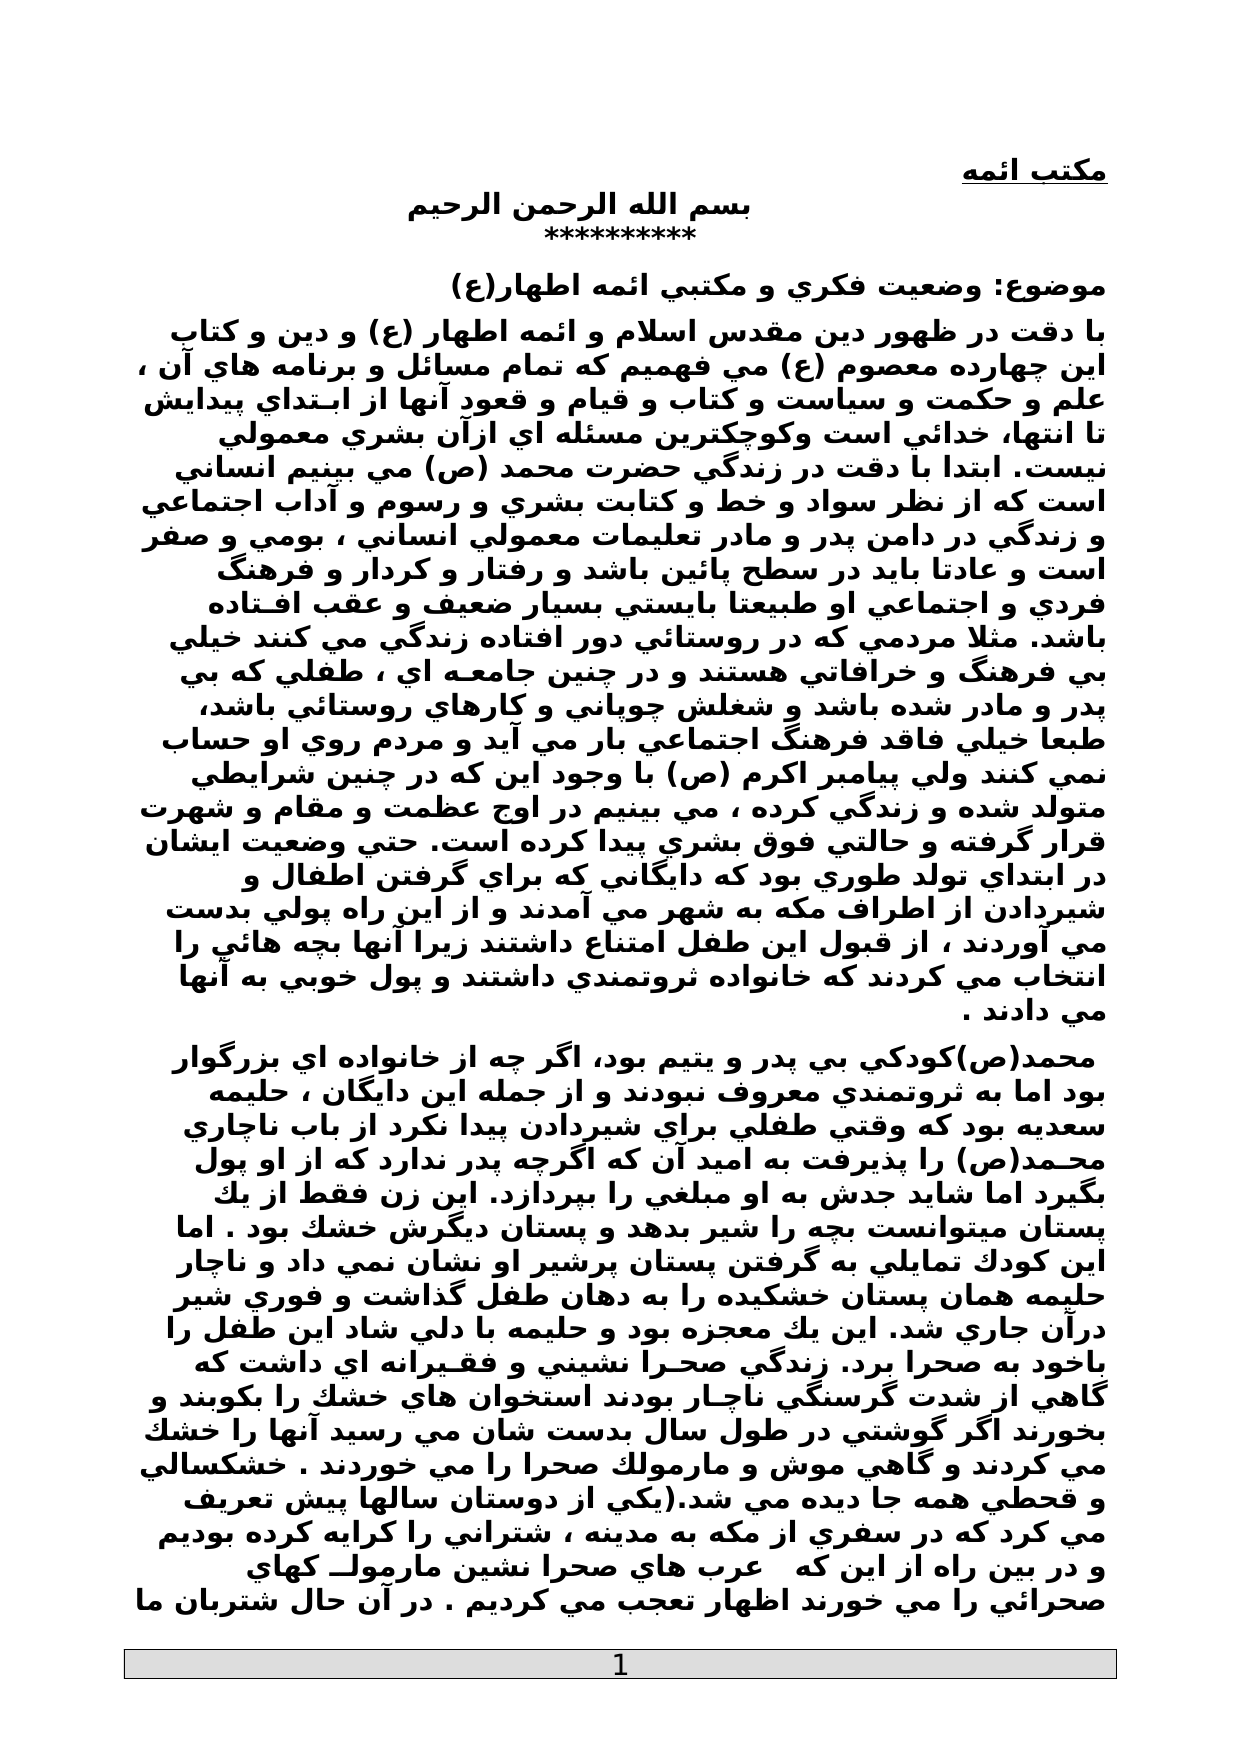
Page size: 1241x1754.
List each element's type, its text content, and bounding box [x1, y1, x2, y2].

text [133, 1040, 1107, 1617]
title بسم الله الرحمن الرحيم [133, 188, 1107, 222]
text با دقت در ظهور دين مقدس اسلام و ائمه اطهار (ع) و دين و كتاب اين چهارده معصوم (ع) مي فهميم كه تمام مسائل و برنامه هاي آن ، علم و حكمت و سياست و كتاب و قيام و قعود آنها از ابـتداي پيدايش تا انتها، خدائي است وكوچكترين مسئله اي ازآن بشري معمولي نيست. ابتدا با دقت در زندگي حضرت محمد (ص) مي بينيم انساني است كه از نظر سواد و خط و كتابت بشري و رسوم و آداب اجتماعي و زندگي در دامن پدر و مادر تعليمات معمولي انساني ، بومي و صفر است و عادتا بايد در سطح پائين باشد و رفتار و كردار و فرهنگ فردي و اجتماعي او طبيعتا بايستي بسيار ضعيف و عقب افـتاده باشد. مثلا مردمي كه در روستائي دور افتاده زندگي مي كنند خيلي بي فرهنگ و خرافاتي هستند و در چنين جامعـه اي ، طفلي كه بي پدر و مادر شده باشد و شغلش چوپاني و كارهاي روستائي باشد، طبعا خيلي فاقد فرهنگ اجتماعي بار مي آيد و مردم روي او حساب نمي كنند ولي پيامبر اكرم (ص) با وجود اين كه در چنين شرايطي متولد شده و زندگي كرده ، مي بينيم در اوج عظمت و مقام و شهرت قرار گرفته و حالتي فوق بشري پيدا كرده است. حتي وضعيت ايشان در ابتداي تولد طوري بود كه دايگاني كه براي گرفتن اطفال و شيردادن از اطراف مكه به شهر مي آمدند و از اين راه پولي بدست مي آوردند ، از قبول اين طفل امتناع داشتند زيرا آنها بچه هائي را انتخاب مي كردند كه خانواده ثروتمندي داشتند و پول خوبي به آنها مي دادند . [133, 314, 1107, 1028]
title مكتب ائمه [133, 154, 1107, 188]
text موضوع: وضعيت فكري و مكتبي ائمه اطهار(ع) [133, 268, 1107, 302]
text ********** [133, 222, 1107, 256]
